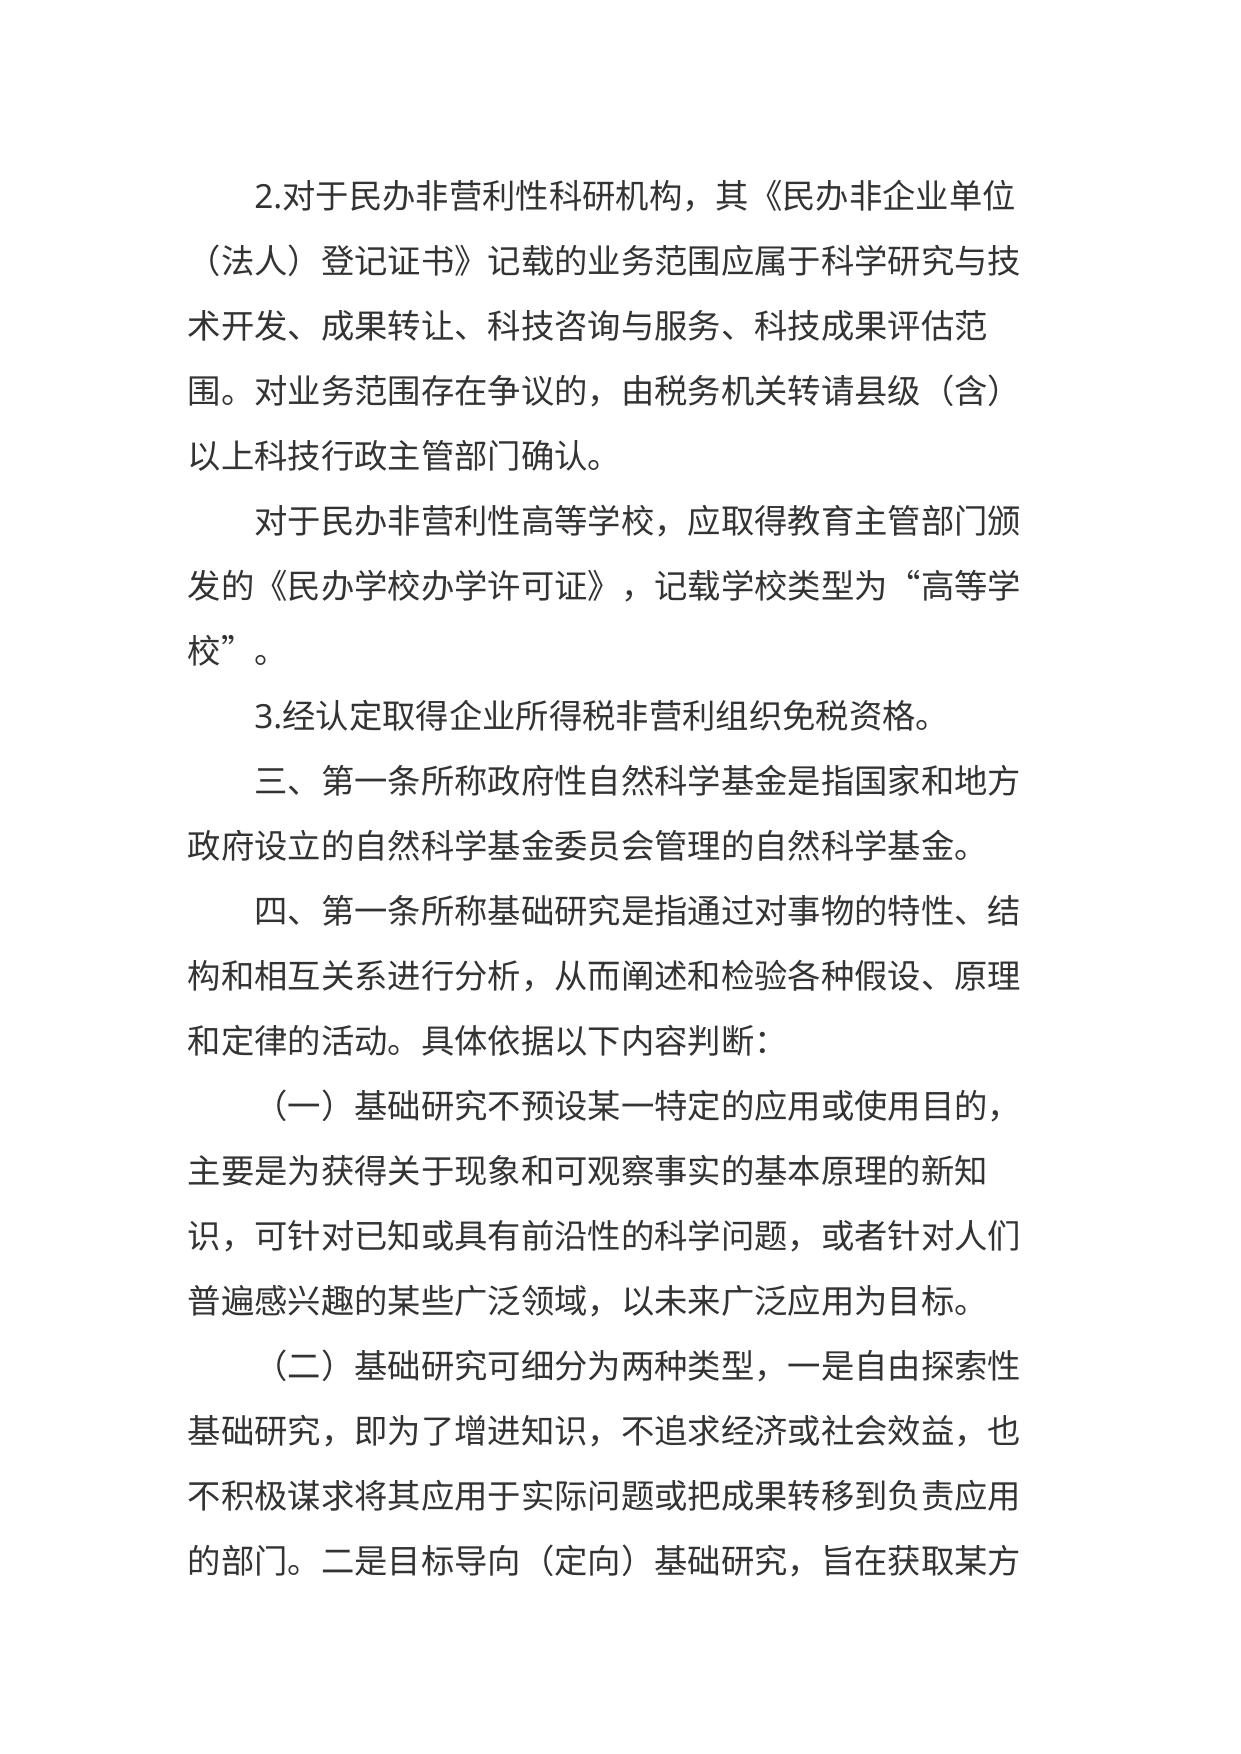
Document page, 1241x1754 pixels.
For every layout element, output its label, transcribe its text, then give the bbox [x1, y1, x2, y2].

text 3.经认定取得企业所得税非营利组织免税资格。 [187, 682, 1053, 747]
text （一）基础研究不预设某一特定的应用或使用目的，主要是为获得关于现象和可观察事实的基本原理的新知识，可针对已知或具有前沿性的科学问题，或者针对人们普遍感兴趣的某些广泛领域，以未来广泛应用为目标。 [187, 1072, 1053, 1332]
text 三、第一条所称政府性自然科学基金是指国家和地方政府设立的自然科学基金委员会管理的自然科学基金。 [187, 747, 1053, 877]
text 2.对于民办非营利性科研机构，其《民办非企业单位（法人）登记证书》记载的业务范围应属于科学研究与技术开发、成果转让、科技咨询与服务、科技成果评估范围。对业务范围存在争议的，由税务机关转请县级（含）以上科技行政主管部门确认。 [187, 162, 1053, 487]
text 对于民办非营利性高等学校，应取得教育主管部门颁发的《民办学校办学许可证》，记载学校类型为“高等学校”。 [187, 487, 1053, 682]
text 四、第一条所称基础研究是指通过对事物的特性、结构和相互关系进行分析，从而阐述和检验各种假设、原理和定律的活动。具体依据以下内容判断： [187, 877, 1053, 1072]
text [187, 1332, 1053, 1592]
